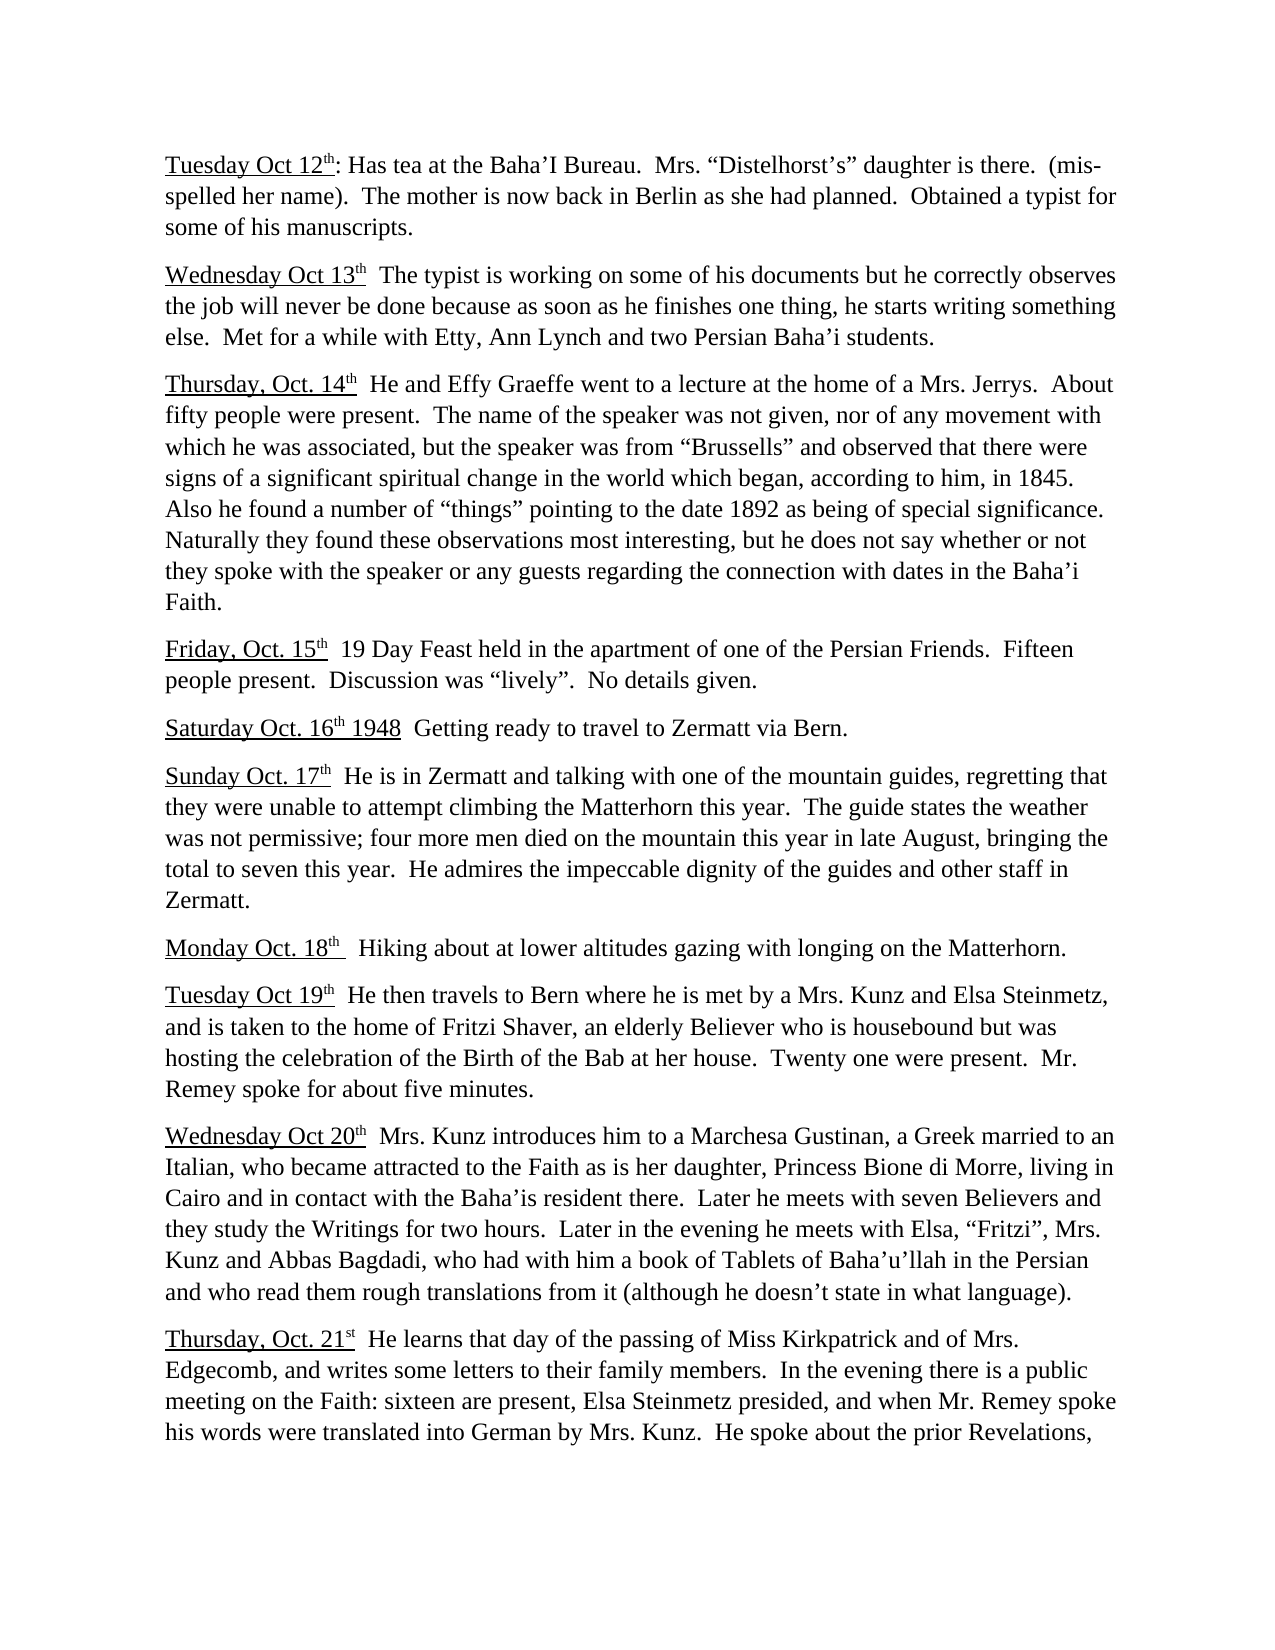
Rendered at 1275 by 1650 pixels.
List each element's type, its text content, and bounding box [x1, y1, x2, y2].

text Friday, Oct. 15th 19 Day Feast held in the apartment of one of the Persian Friends. Fifteen people present. Discussion was “lively”. No details given. [165, 634, 1125, 694]
text Monday Oct. 18th Hiking about at lower altitudes gazing with longing on the Matterhorn. [165, 933, 1125, 962]
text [165, 1324, 1125, 1446]
text Wednesday Oct 13th The typist is working on some of his documents but he correctly observes the job will never be done because as soon as he finishes one thing, he starts writing something else. Met for a while with Etty, Ann Lynch and two Persian Baha’i students. [165, 260, 1125, 351]
text Tuesday Oct 19th He then travels to Bern where he is met by a Mrs. Kunz and Elsa Steinmetz, and is taken to the home of Fritzi Shaver, an elderly Believer who is housebound but was hosting the celebration of the Birth of the Bab at her house. Twenty one were present. Mr. Remey spoke for about five minutes. [165, 981, 1125, 1102]
text Sunday Oct. 17th He is in Zermatt and talking with one of the mountain guides, regretting that they were unable to attempt climbing the Matterhorn this year. The guide states the weather was not permissive; four more men died on the mountain this year in late August, bringing the total to seven this year. He admires the impeccable dignity of the guides and other staff in Zermatt. [165, 761, 1125, 914]
text Saturday Oct. 16th 1948 Getting ready to travel to Zermatt via Bern. [165, 713, 1125, 742]
text Tuesday Oct 12th: Has tea at the Baha’I Bureau. Mrs. “Distelhorst’s” daughter is there. (mis-spelled her name). The mother is now back in Berlin as she had planned. Obtained a typist for some of his manuscripts. [165, 150, 1125, 241]
text Wednesday Oct 20th Mrs. Kunz introduces him to a Marchesa Gustinan, a Greek married to an Italian, who became attracted to the Faith as is her daughter, Princess Bione di Morre, living in Cairo and in contact with the Baha’is resident there. Later he meets with seven Believers and they study the Writings for two hours. Later in the evening he meets with Elsa, “Fritzi”, Mrs. Kunz and Abbas Bagdadi, who had with him a book of Tablets of Baha’u’llah in the Persian and who read them rough translations from it (although he doesn’t state in what language). [165, 1121, 1125, 1305]
text Thursday, Oct. 14th He and Effy Graeffe went to a lecture at the home of a Mrs. Jerrys. About fifty people were present. The name of the speaker was not given, nor of any movement with which he was associated, but the speaker was from “Brussells” and observed that there were signs of a significant spiritual change in the world which began, according to him, in 1845. Also he found a number of “things” pointing to the date 1892 as being of special significance. Naturally they found these observations most interesting, but he does not say whether or not they spoke with the speaker or any guests regarding the connection with dates in the Baha’i Faith. [165, 369, 1125, 616]
